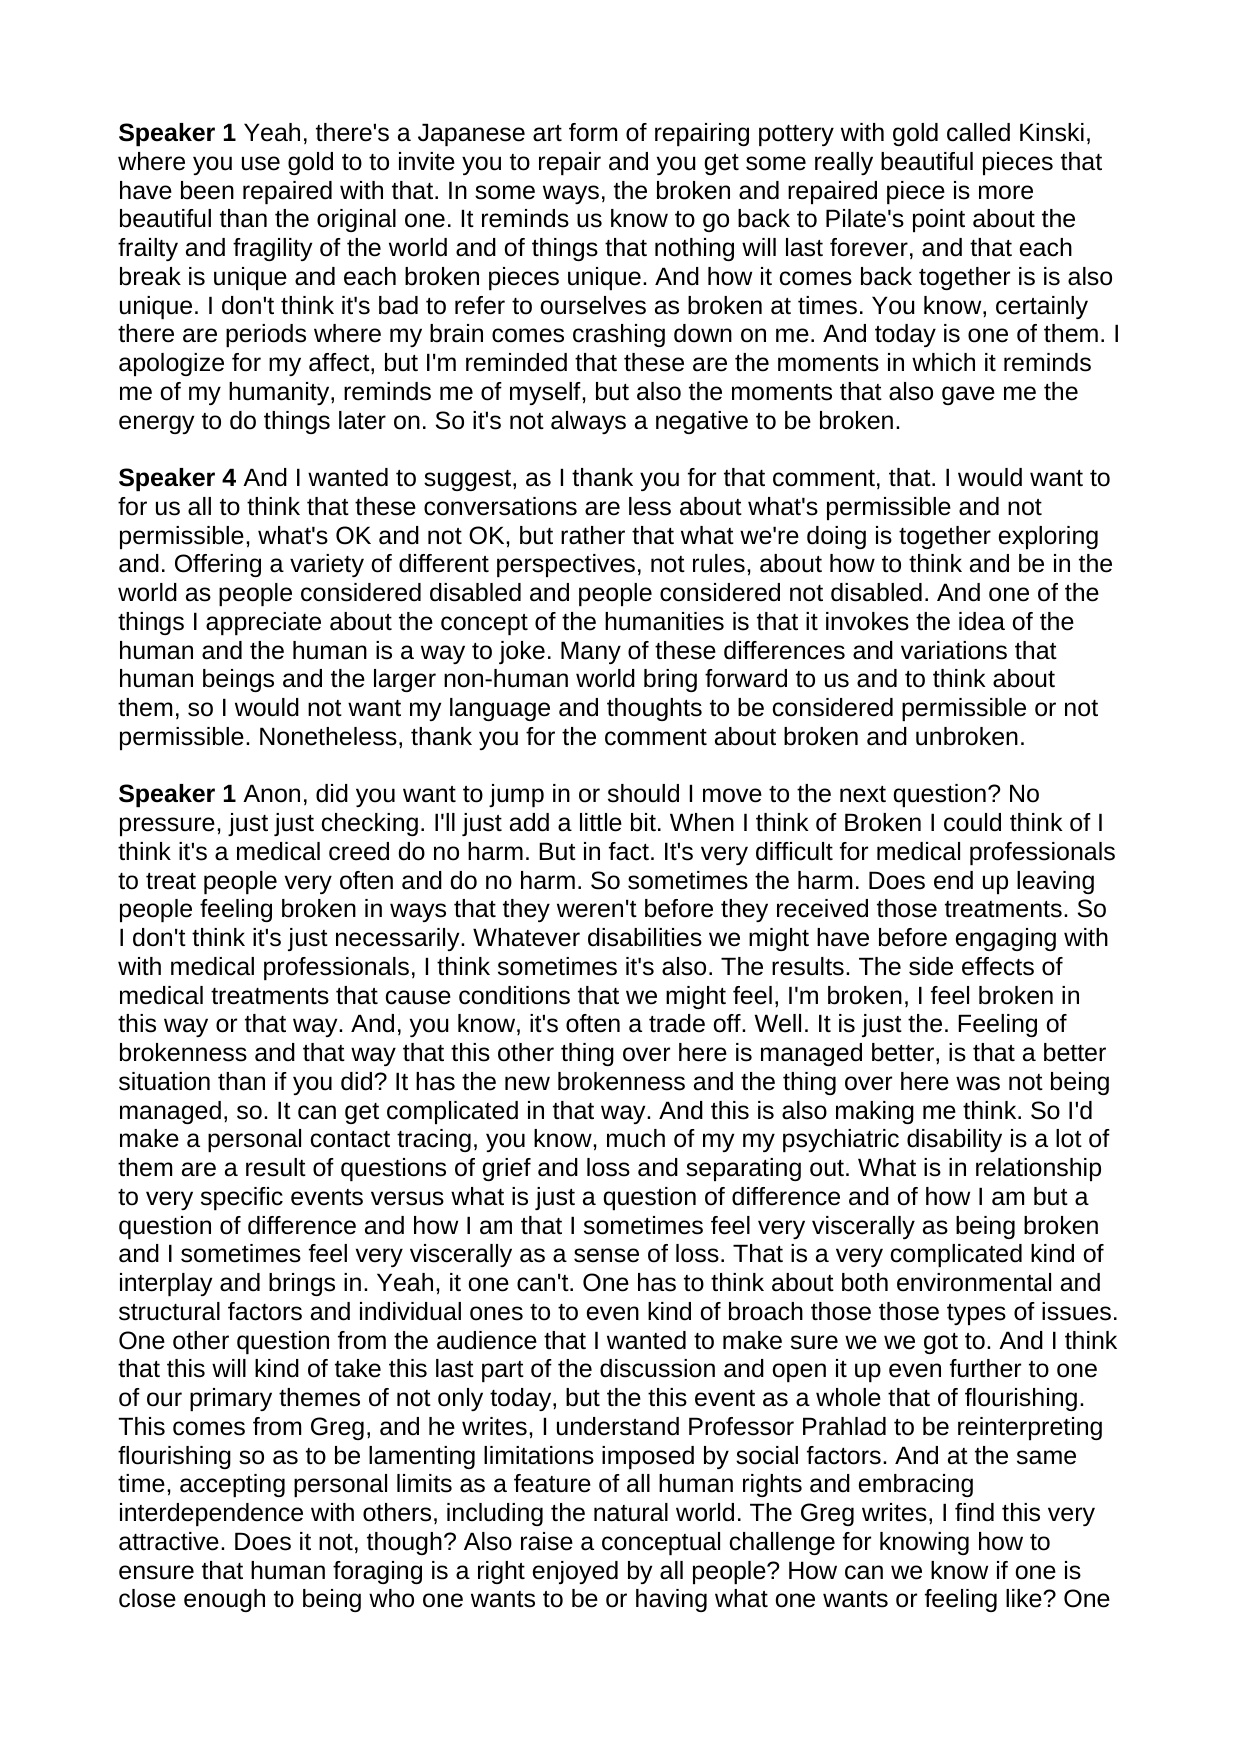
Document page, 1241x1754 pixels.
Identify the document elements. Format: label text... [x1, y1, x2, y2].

text Speaker 1 Yeah, there's a Japanese art form of repairing pottery with gold called Kinski, where you use gold to to invite you to repair and you get some really beautiful pieces that have been repaired with that. In some ways, the broken and repaired piece is more beautiful than the original one. It reminds us know to go back to Pilate's point about the frailty and fragility of the world and of things that nothing will last forever, and that each break is unique and each broken pieces unique. And how it comes back together is is also unique. I don't think it's bad to refer to ourselves as broken at times. You know, certainly there are periods where my brain comes crashing down on me. And today is one of them. I apologize for my affect, but I'm reminded that these are the moments in which it reminds me of my humanity, reminds me of myself, but also the moments that also gave me the energy to do things later on. So it's not always a negative to be broken. [118, 118, 1122, 434]
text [118, 779, 1122, 1613]
text Speaker 4 And I wanted to suggest, as I thank you for that comment, that. I would want to for us all to think that these conversations are less about what's permissible and not permissible, what's OK and not OK, but rather that what we're doing is together exploring and. Offering a variety of different perspectives, not rules, about how to think and be in the world as people considered disabled and people considered not disabled. And one of the things I appreciate about the concept of the humanities is that it invokes the idea of the human and the human is a way to joke. Many of these differences and variations that human beings and the larger non-human world bring forward to us and to think about them, so I would not want my language and thoughts to be considered permissible or not permissible. Nonetheless, thank you for the comment about broken and unbroken. [118, 463, 1122, 751]
